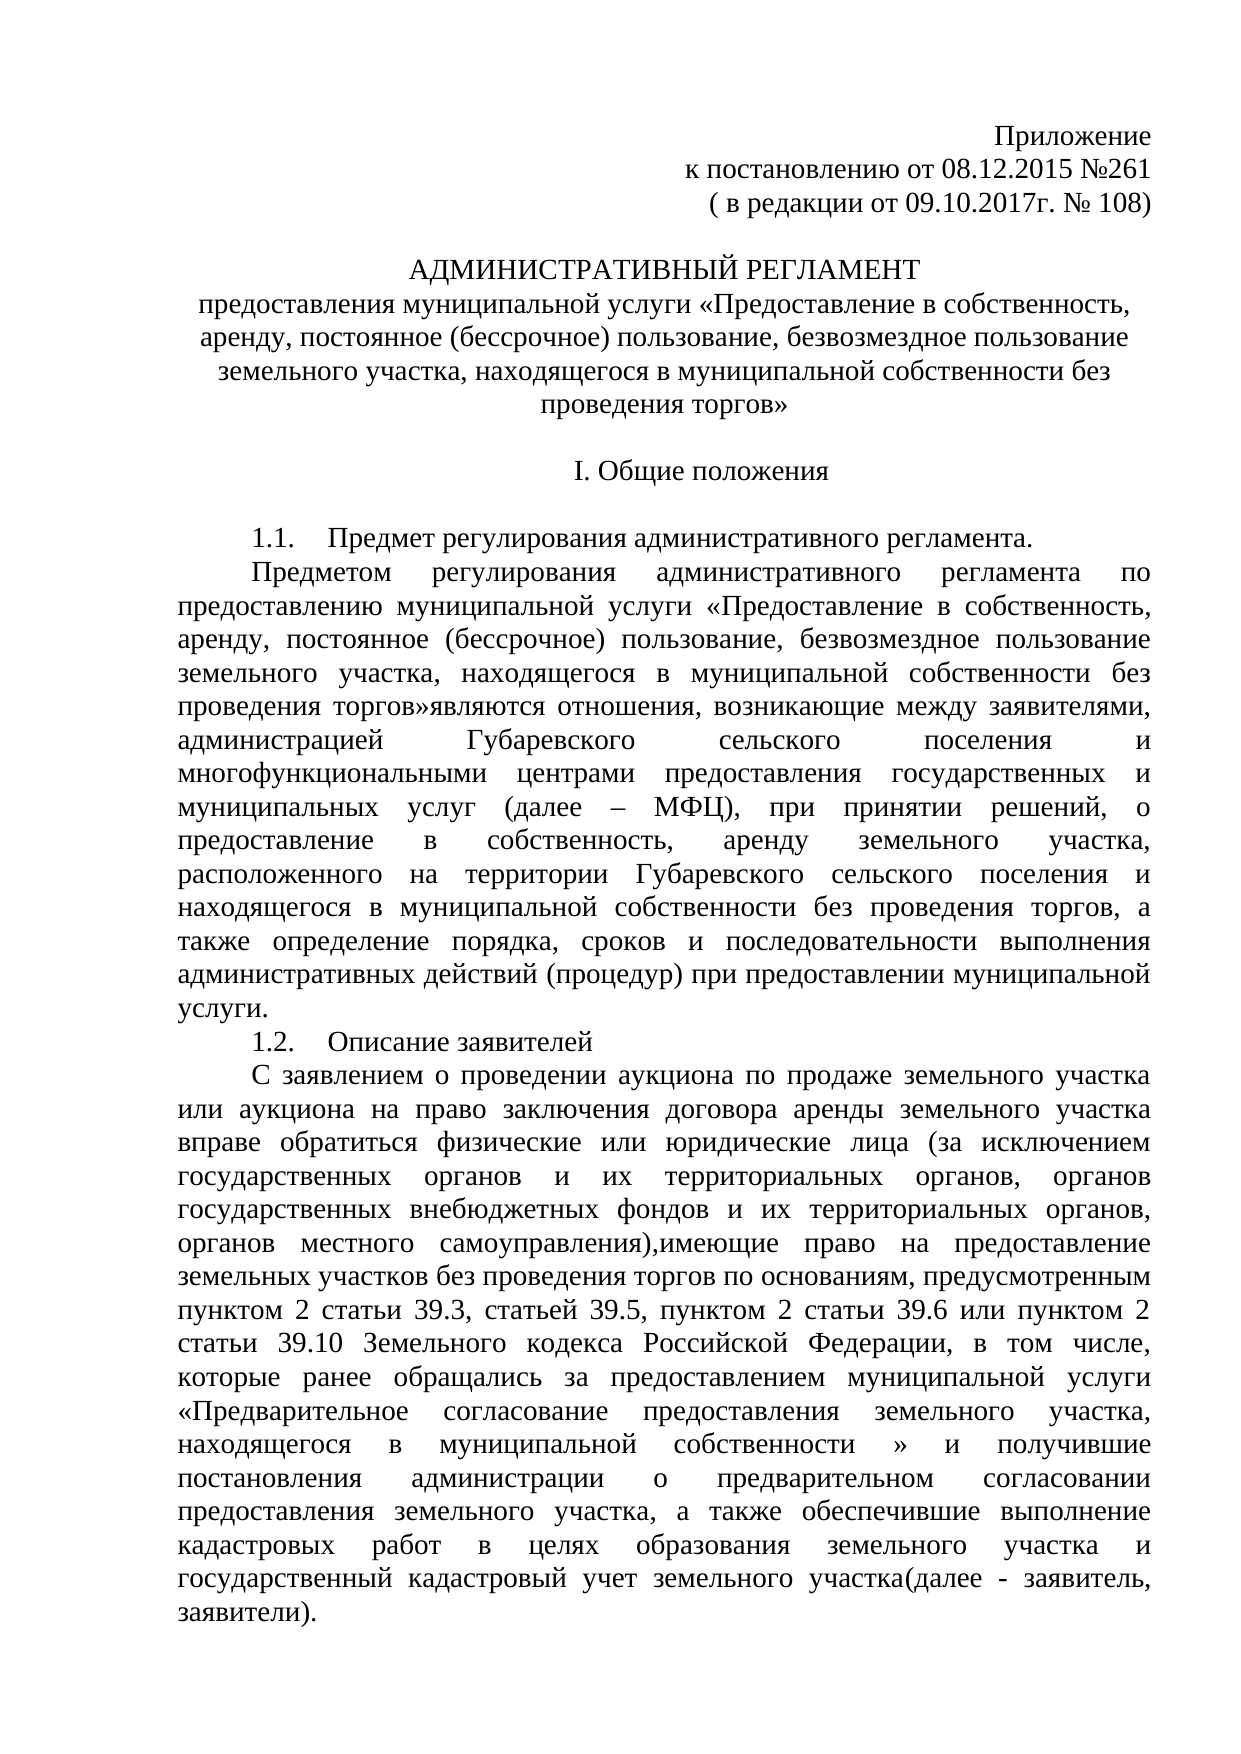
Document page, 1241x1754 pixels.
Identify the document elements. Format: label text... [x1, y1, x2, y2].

title предоставления муниципальной услуги «Предоставление в собственность, аренду, постоянное (бессрочное) пользование, безвозмездное пользование земельного участка, находящегося в муниципальной собственности без проведения торгов» [177, 286, 1152, 420]
title ( в редакции от 09.10.2017г. № 108) [177, 185, 1152, 219]
text I. Общие положения [177, 453, 1152, 487]
title АДМИНИСТРАТИВНЫЙ РЕГЛАМЕНТ [177, 252, 1152, 286]
title к постановлению от 08.12.2015 №261 [177, 152, 1152, 185]
list С заявлением о проведении аукциона по продаже земельного участка или аукциона на право заключения договора аренды земельного участка вправе обратиться физические или юридические лица (за исключением государственных органов и их территориальных органов, органов государственных внебюджетных фондов и их территориальных органов, органов местного самоуправления),имеющие право на предоставление земельных участков без проведения торгов по основаниям, предусмотренным пунктом 2 статьи 39.3, статьей 39.5, пунктом 2 статьи 39.6 или пунктом 2 статьи 39.10 Земельного кодекса Российской Федерации, в том числе, которые ранее обращались за предоставлением муниципальной услуги «Предварительное согласование предоставления земельного участка, находящегося в муниципальной собственности » и получившие постановления администрации о предварительном согласовании предоставления земельного участка, а также обеспечившие выполнение кадастровых работ в целях образования земельного участка и государственный кадастровый учет земельного участка(далее - заявитель, заявители). [177, 1057, 1152, 1627]
title Приложение [177, 118, 1152, 152]
list Описание заявителей [177, 1024, 1152, 1057]
text Предметом регулирования административного регламента по предоставлению муниципальной услуги «Предоставление в собственность, аренду, постоянное (бессрочное) пользование, безвозмездное пользование земельного участка, находящегося в муниципальной собственности без проведения торгов»являются отношения, возникающие между заявителями, администрацией Губаревского сельского поселения и многофункциональными центрами предоставления государственных и муниципальных услуг (далее – МФЦ), при принятии решений, о предоставление в собственность, аренду земельного участка, расположенного на территории Губаревского сельского поселения и находящегося в муниципальной собственности без проведения торгов, а также определение порядка, сроков и последовательности выполнения административных действий (процедур) при предоставлении муниципальной услуги. [177, 554, 1152, 1024]
list Предмет регулирования административного регламента. [177, 521, 1152, 554]
